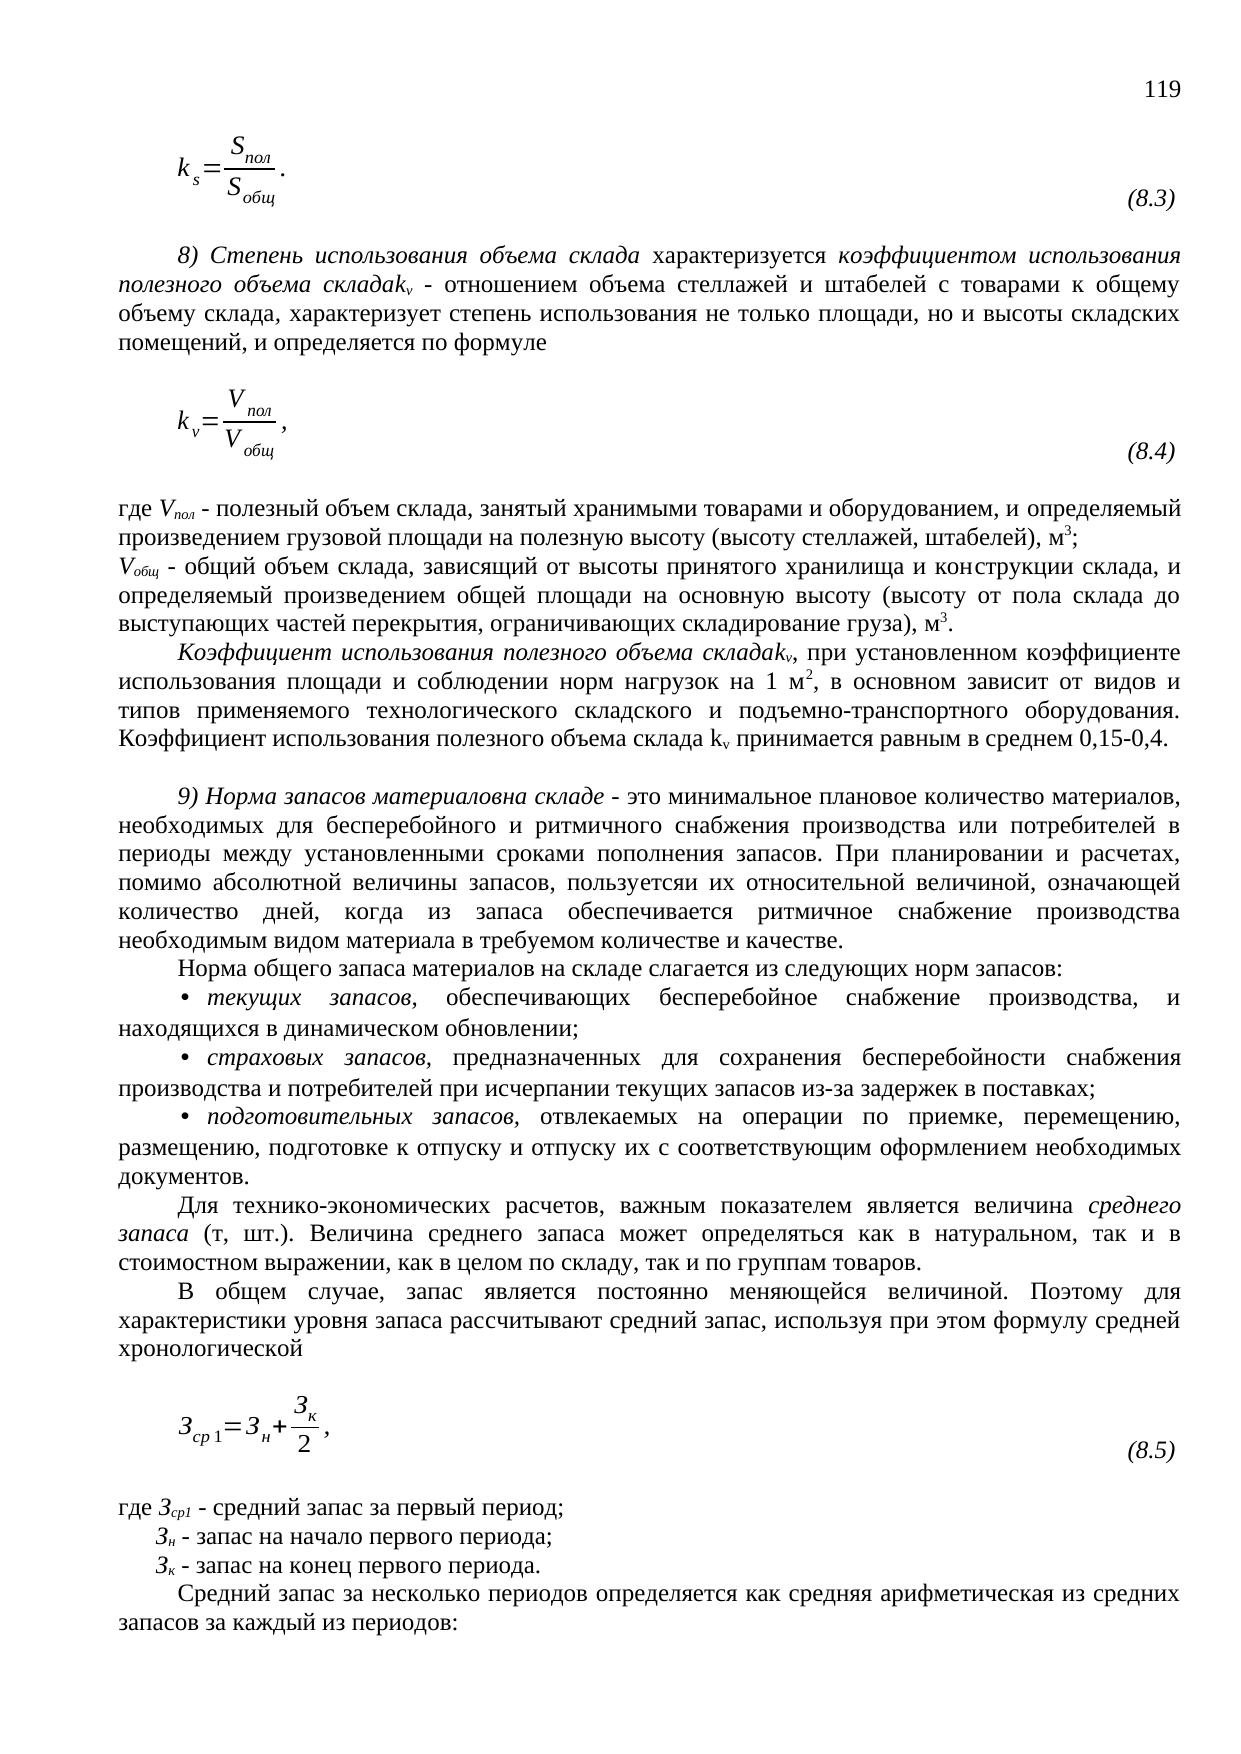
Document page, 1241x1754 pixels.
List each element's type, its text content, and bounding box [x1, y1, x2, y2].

list страховых запасов, предназначенных для сохранения бесперебойности снабжения производства и потребителей при исчерпании текущих запасов из-за задержек в поставках; [118, 1042, 1181, 1101]
text (8.3) [118, 131, 1181, 212]
list подготовительных запасов, отвлекаемых на операции по приемке, перемещению, размещению, подготовке к отпуску и отпуску их с соответствующим оформлением необходимых документов. [118, 1101, 1181, 1190]
text (8.5) [118, 1391, 1181, 1463]
text Для технико-экономических расчетов, важным показателем является величина среднего запаса (т, шт.). Величина среднего запаса может определяться как в натуральном, так и в стоимостном выражении, как в целом по складу, так и по группам товаров. [118, 1190, 1181, 1276]
text где Зср1 - средний запас за первый период; [118, 1492, 1181, 1521]
text Коэффициент использования полезного объема складаkv, при установленном коэффициенте использования площади и соблюдении норм нагрузок на в основном зависит от видов и типов применяемого технологического складского и подъемно-транспортного оборудования. Коэффициент использования полезного объема склада kv принимается равным в среднем 0,15-0,4. [118, 637, 1181, 752]
text 9) Норма запасов материаловна складе - это минимальное плановое количество материалов, необходимых для бесперебойного и ритмичного снабжения производства или потребителей в периоды между установленными сроками пополнения запасов. При планировании и расчетах, помимо абсолютной величины запасов, пользуетсяи их относительной величиной, означающей количество дней, когда из запаса обеспечивается ритмичное снабжение производства необходимым видом материала в требуемом количестве и качестве. [118, 781, 1181, 953]
text Средний запас за несколько периодов определяется как средняя арифметическая из средних запасов за каждый из периодов: [118, 1578, 1181, 1636]
text где Vпол - полезный объем склада, занятый хранимыми товарами и оборудованием, и определяемый произведением грузовой площади на полезную высоту (высоту стеллажей, штабелей), м3; [118, 493, 1181, 551]
text Vобщ - общий объем склада, зависящий от высоты принятого хранилища и конструкции склада, и определяемый произведением общей площади на основную высоту (высоту от пола склада до выступающих частей перекрытия, ограничивающих складирование груза), м3. [118, 551, 1181, 637]
text 8) Степень использования объема склада характеризуется коэффициентом использования полезного объема складаkv - отношением объема стеллажей и штабелей с товарами к общему объему склада, характеризует степень использования не только площади, но и высоты складских помещений, и определяется по формуле [118, 241, 1181, 356]
text Зн - запас на начало первого периода; [118, 1521, 1181, 1550]
list текущих запасов, обеспечивающих бесперебойное снабжение производства, и находящихся в динамическом обновлении; [118, 982, 1181, 1042]
text Зк - запас на конец первого периода. [118, 1550, 1181, 1578]
text (8.4) [118, 384, 1181, 465]
text Норма общего запаса материалов на складе слагается из следующих норм запасов: [118, 953, 1181, 982]
text В общем случае, запас является постоянно меняющейся величиной. Поэтому для характеристики уровня запаса рассчитывают средний запас, используя при этом формулу средней хронологической [118, 1276, 1181, 1362]
